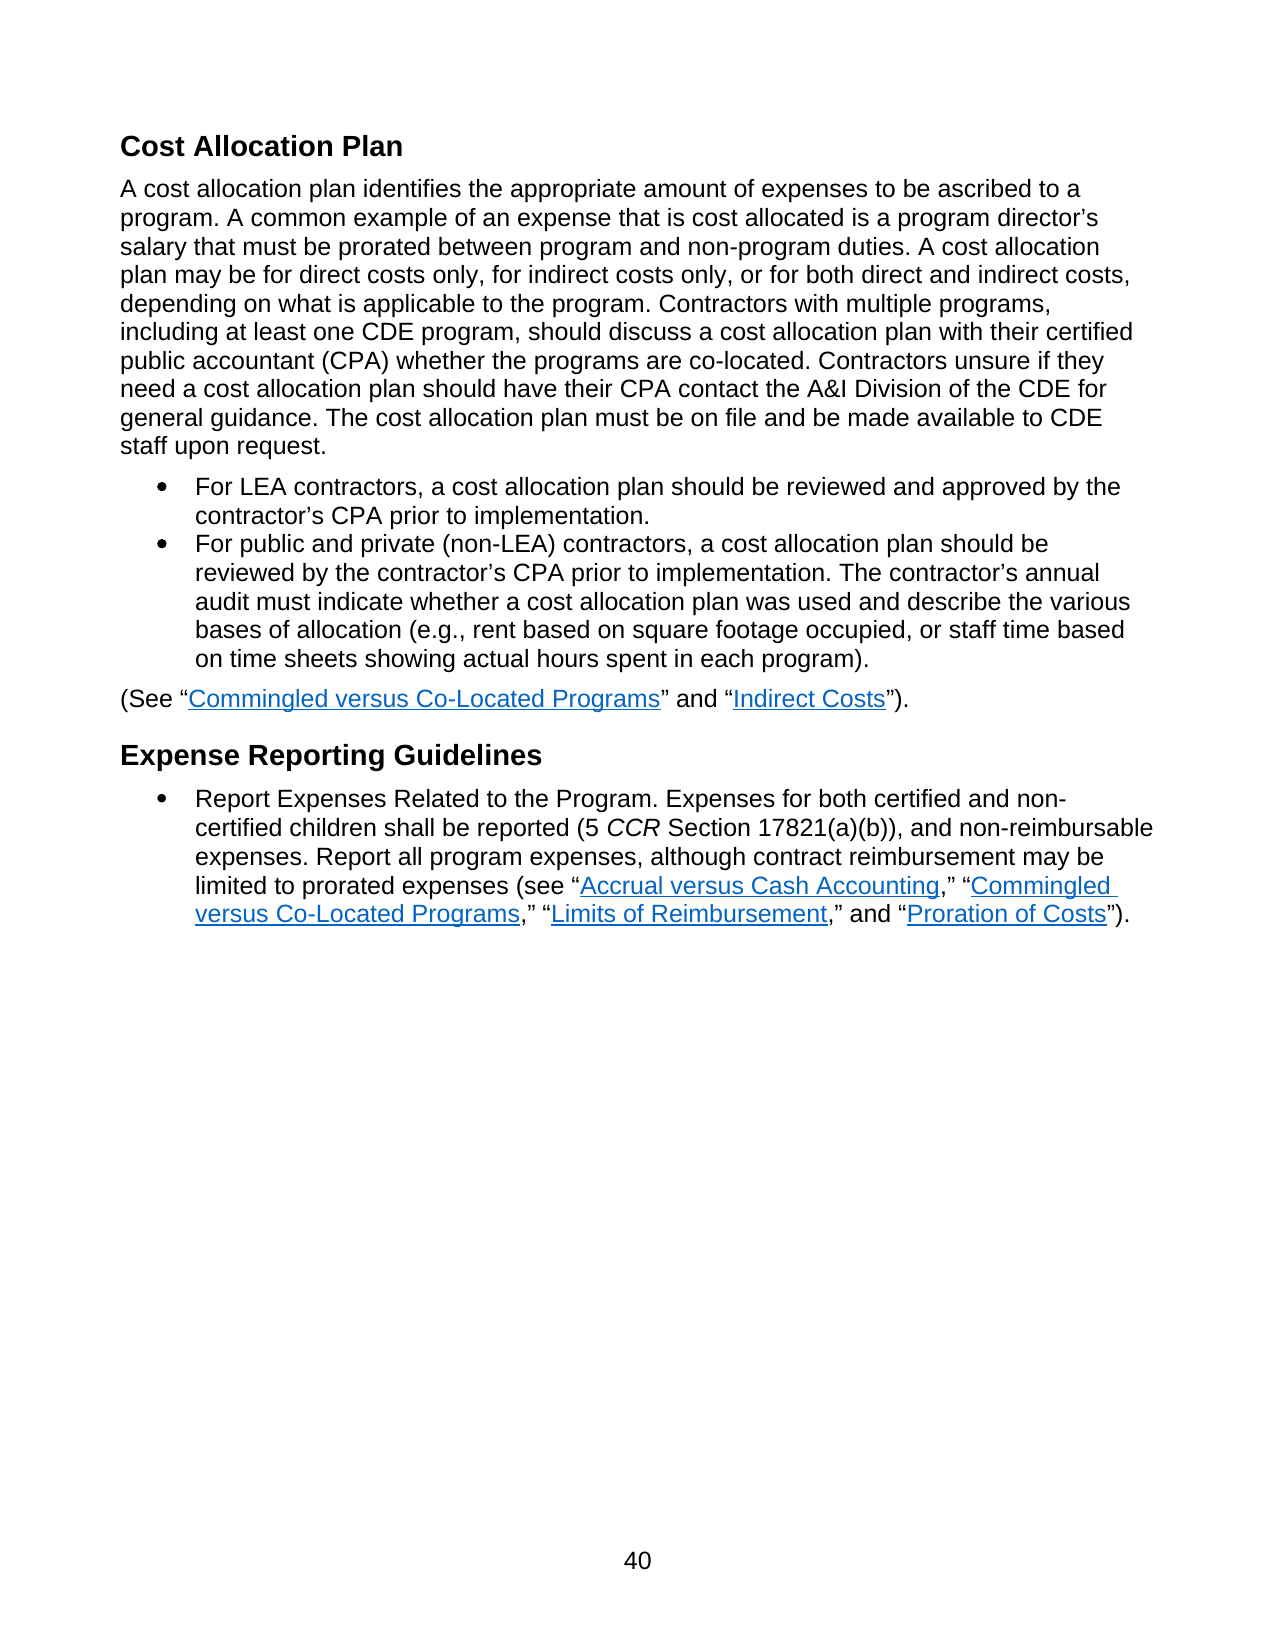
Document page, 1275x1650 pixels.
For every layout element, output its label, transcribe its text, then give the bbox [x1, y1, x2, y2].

text (See “Commingled versus Co-Located Programs” and “Indirect Costs”). [120, 685, 1155, 713]
list For LEA contractors, a cost allocation plan should be reviewed and approved by the contractor’s CPA prior to implementation. [157, 473, 1155, 530]
subtitle Expense Reporting Guidelines [120, 738, 1155, 772]
subtitle Cost Allocation Plan [120, 129, 1155, 162]
list Report Expenses Related to the Program. Expenses for both certified and non-certified children shall be reported (5 CCR Section 17821(a)(b)), and non-reimbursable expenses. Report all program expenses, although contract reimbursement may be limited to prorated expenses (see “Accrual versus Cash Accounting,” “Commingled versus Co-Located Programs,” “Limits of Reimbursement,” and “Proration of Costs”). [157, 784, 1155, 928]
text A cost allocation plan identifies the appropriate amount of expenses to be ascribed to a program. A common example of an expense that is cost allocated is a program director’s salary that must be prorated between program and non-program duties. A cost allocation plan may be for direct costs only, for indirect costs only, or for both direct and indirect costs, depending on what is applicable to the program. Contractors with multiple programs, including at least one CDE program, should discuss a cost allocation plan with their certified public accountant (CPA) whether the programs are co-located. Contractors unsure if they need a cost allocation plan should have their CPA contact the A&I Division of the CDE for general guidance. The cost allocation plan must be on file and be made available to CDE staff upon request. [120, 175, 1155, 460]
list For public and private (non-LEA) contractors, a cost allocation plan should be reviewed by the contractor’s CPA prior to implementation. The contractor’s annual audit must indicate whether a cost allocation plan was used and describe the various bases of allocation (e.g., rent based on square footage occupied, or staff time based on time sheets showing actual hours spent in each program). [157, 530, 1155, 672]
